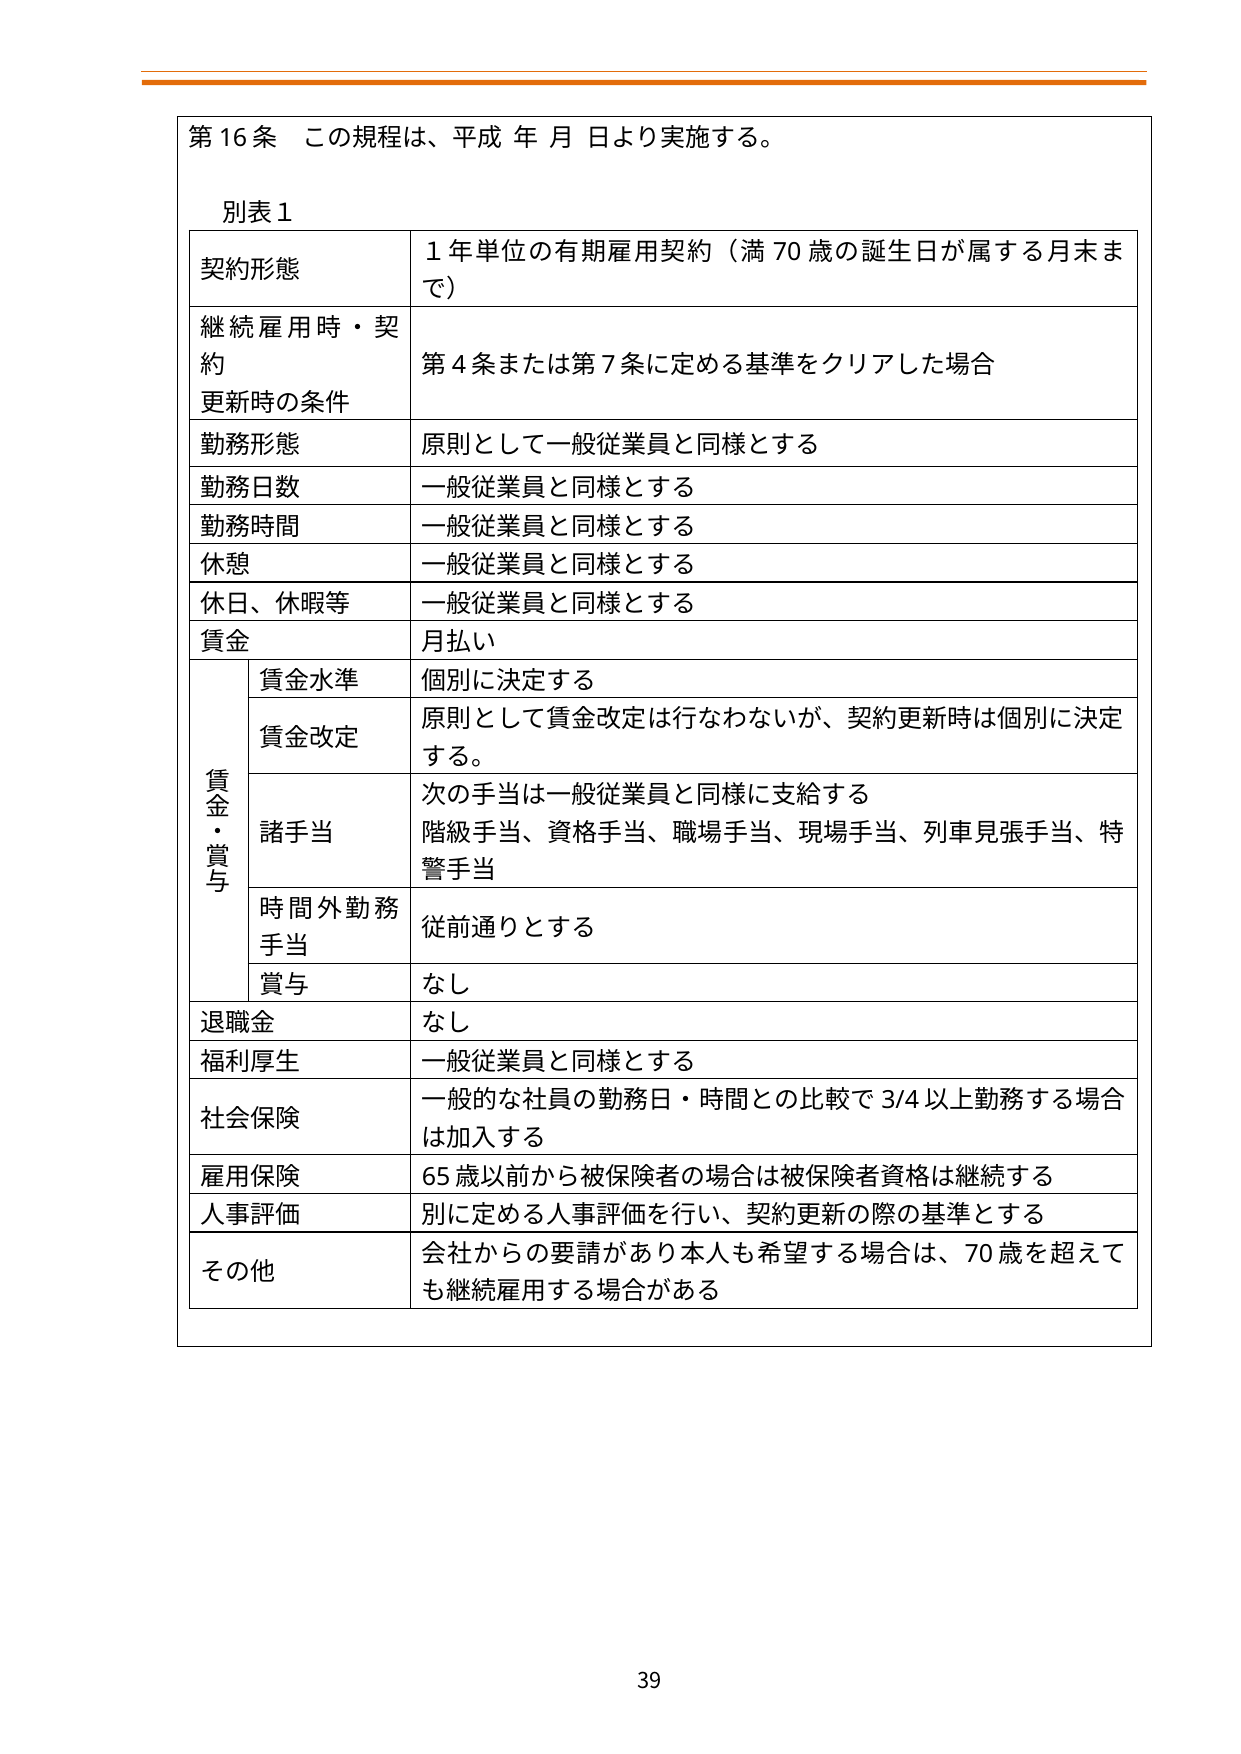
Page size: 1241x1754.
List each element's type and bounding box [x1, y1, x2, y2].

table_header [178, 117, 1151, 1346]
